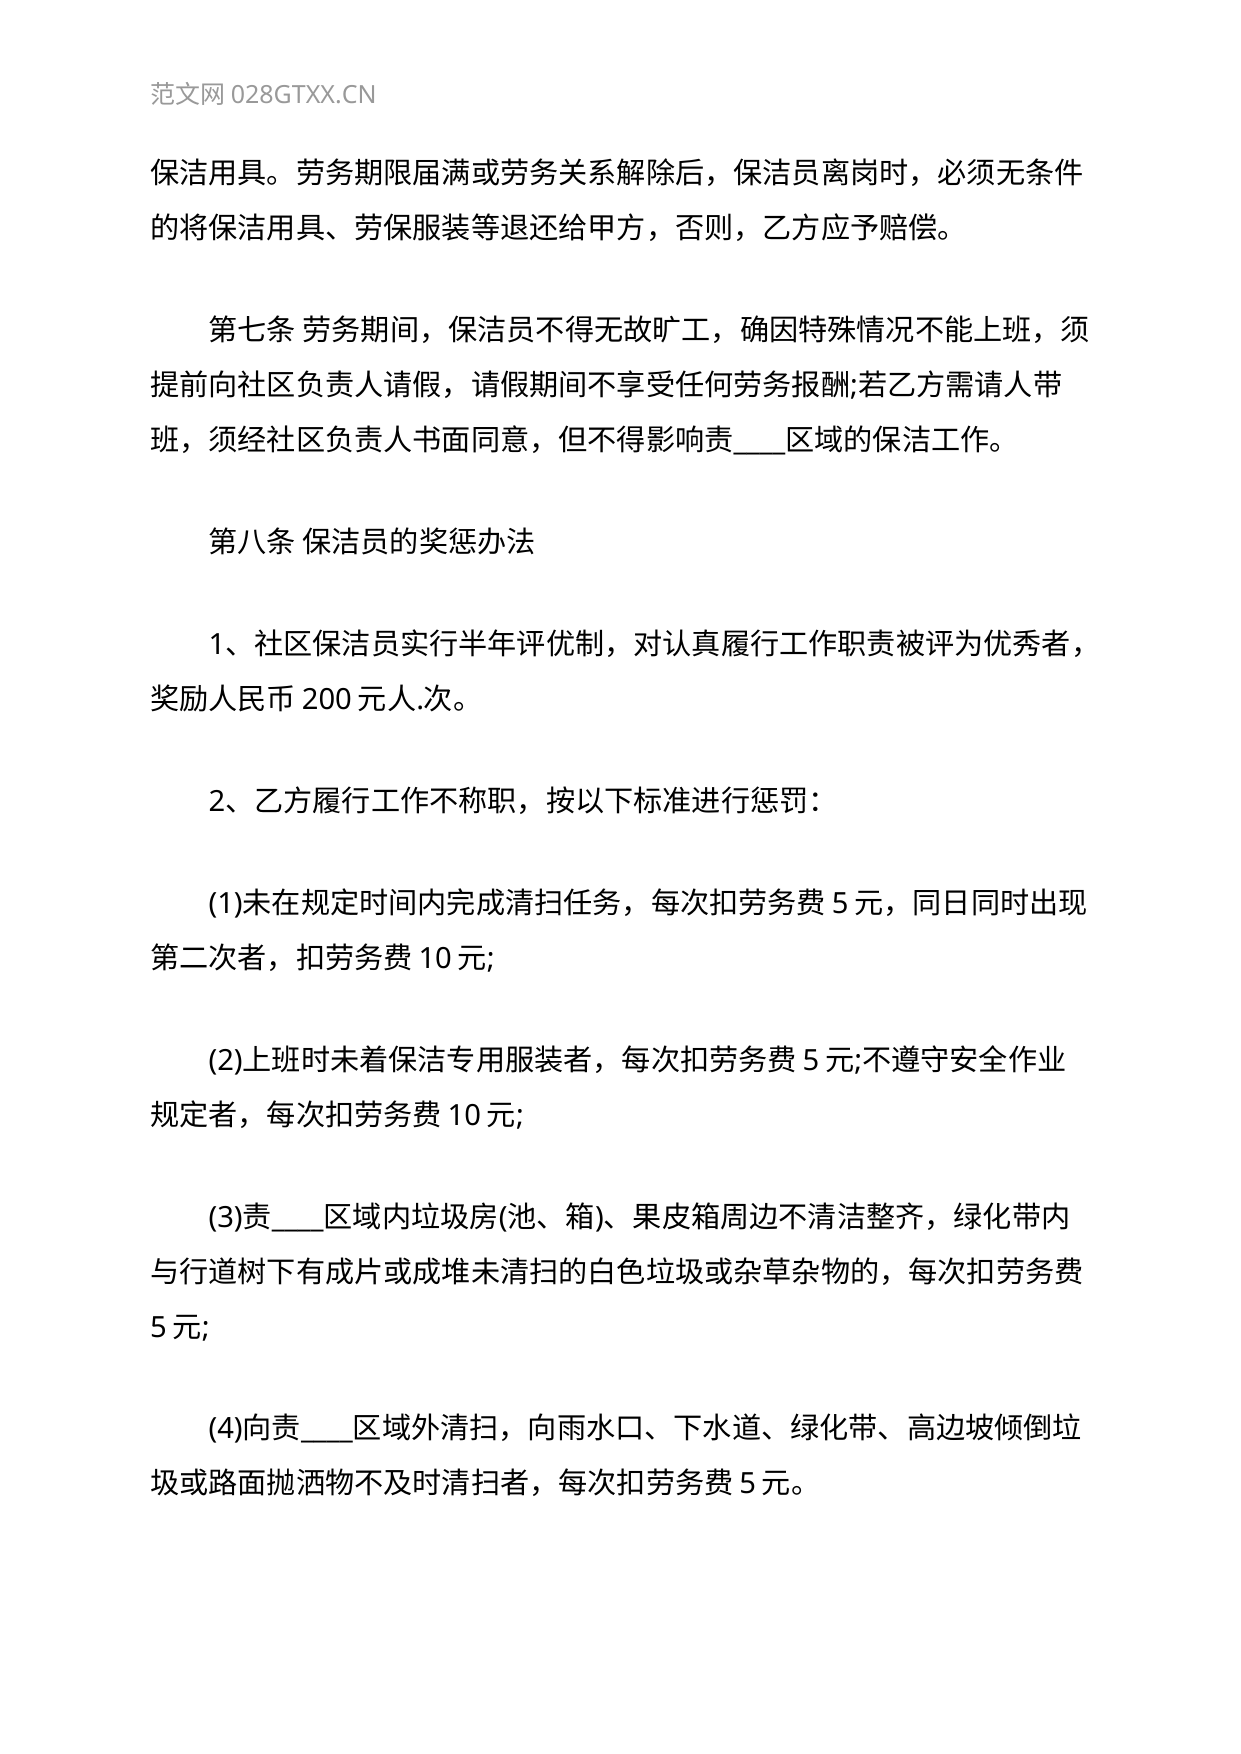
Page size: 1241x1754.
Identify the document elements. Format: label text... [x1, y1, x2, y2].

text (3)责____区域内垃圾房(池、箱)、果皮箱周边不清洁整齐，绿化带内与行道树下有成片或成堆未清扫的白色垃圾或杂草杂物的，每次扣劳务费5元; [150, 1193, 1090, 1346]
text (4)向责____区域外清扫，向雨水口、下水道、绿化带、高边坡倾倒垃圾或路面抛洒物不及时清扫者，每次扣劳务费5元。 [150, 1405, 1090, 1502]
text 2、乙方履行工作不称职，按以下标准进行惩罚： [150, 777, 1090, 820]
text (1)未在规定时间内完成清扫任务，每次扣劳务费5元，同日同时出现第二次者，扣劳务费10元; [150, 879, 1090, 977]
text 第七条 劳务期间，保洁员不得无故旷工，确因特殊情况不能上班，须提前向社区负责人请假，请假期间不享受任何劳务报酬;若乙方需请人带班，须经社区负责人书面同意，但不得影响责____区域的保洁工作。 [150, 307, 1090, 459]
text 1、社区保洁员实行半年评优制，对认真履行工作职责被评为优秀者，奖励人民币200元人.次。 [150, 620, 1090, 718]
text 第八条 保洁员的奖惩办法 [150, 518, 1090, 561]
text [150, 150, 1090, 247]
text (2)上班时未着保洁专用服装者，每次扣劳务费5元;不遵守安全作业规定者，每次扣劳务费10元; [150, 1036, 1090, 1134]
